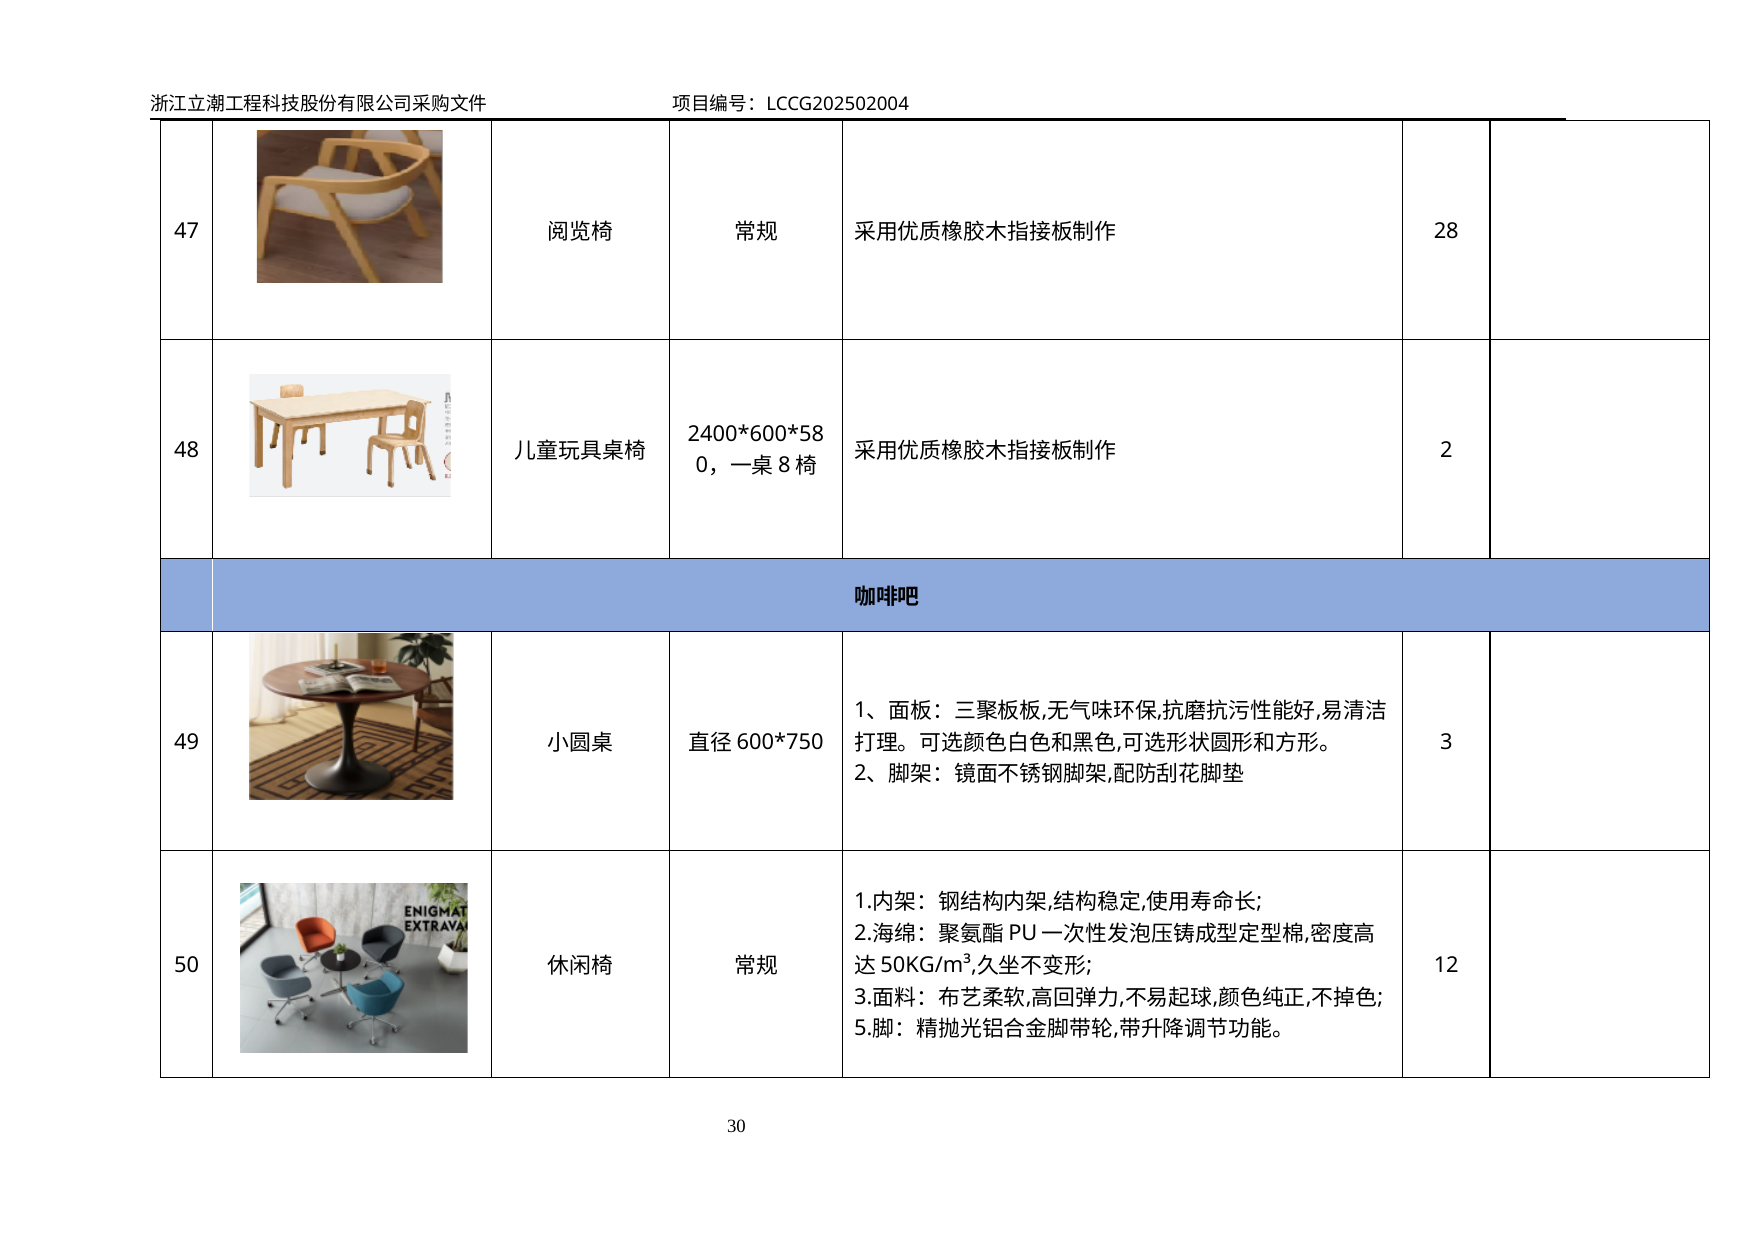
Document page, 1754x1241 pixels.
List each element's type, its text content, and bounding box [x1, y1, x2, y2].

table_cell 3 [1403, 632, 1489, 850]
table_cell 咖啡吧 [843, 559, 1402, 631]
table_cell [213, 340, 491, 558]
table_cell [669, 559, 843, 631]
table_cell 2 [1403, 340, 1489, 558]
table_cell 小圆桌 [492, 632, 669, 850]
table_cell [1402, 559, 1490, 631]
table_cell 直径600*750 [670, 632, 842, 850]
table_cell [1491, 851, 1709, 1077]
table_cell 2400*600*580，一桌8椅 [670, 340, 842, 558]
table_cell 48 [161, 340, 212, 558]
picture [240, 883, 468, 1053]
table_cell 采用优质橡胶木指接板制作 [843, 340, 1402, 558]
table_cell 12 [1403, 851, 1489, 1077]
table_cell [1491, 121, 1709, 339]
table_cell [1490, 559, 1709, 631]
table_cell 常规 [670, 851, 842, 1077]
table_cell 1.内架：钢结构内架,结构稳定,使用寿命长; 2.海绵：聚氨酯PU一次性发泡压铸成型定型棉,密度高达50KG/m³,久坐不变形; 3.面料：布艺柔软,高回弹力,不易起球,颜色纯正,不掉色; 5.脚：精抛光铝合金脚带轮,带升降调节功能。 [843, 851, 1402, 1077]
table_cell [491, 559, 669, 631]
table_cell 50 [161, 851, 212, 1077]
table_cell 常规 [670, 121, 842, 339]
table_cell 采用优质橡胶木指接板制作 [843, 121, 1402, 339]
table_cell [161, 559, 212, 631]
table_cell [213, 632, 491, 850]
table_cell 47 [161, 121, 212, 339]
table_cell [1491, 340, 1709, 558]
table_cell 儿童玩具桌椅 [492, 340, 669, 558]
picture [256, 130, 444, 283]
table_cell 休闲椅 [492, 851, 669, 1077]
table_cell [213, 851, 491, 1077]
table_cell 28 [1403, 121, 1489, 339]
table_cell 49 [161, 632, 212, 850]
table_cell [1491, 632, 1709, 850]
picture [249, 372, 451, 498]
table_cell 阅览椅 [492, 121, 669, 339]
picture [249, 633, 454, 800]
table_cell [213, 559, 491, 631]
table_cell [213, 121, 491, 339]
table_cell 1、面板：三聚板板,无气味环保,抗磨抗污性能好,易清洁打理。可选颜色白色和黑色,可选形状圆形和方形。 2、脚架：镜面不锈钢脚架,配防刮花脚垫 [843, 632, 1402, 850]
